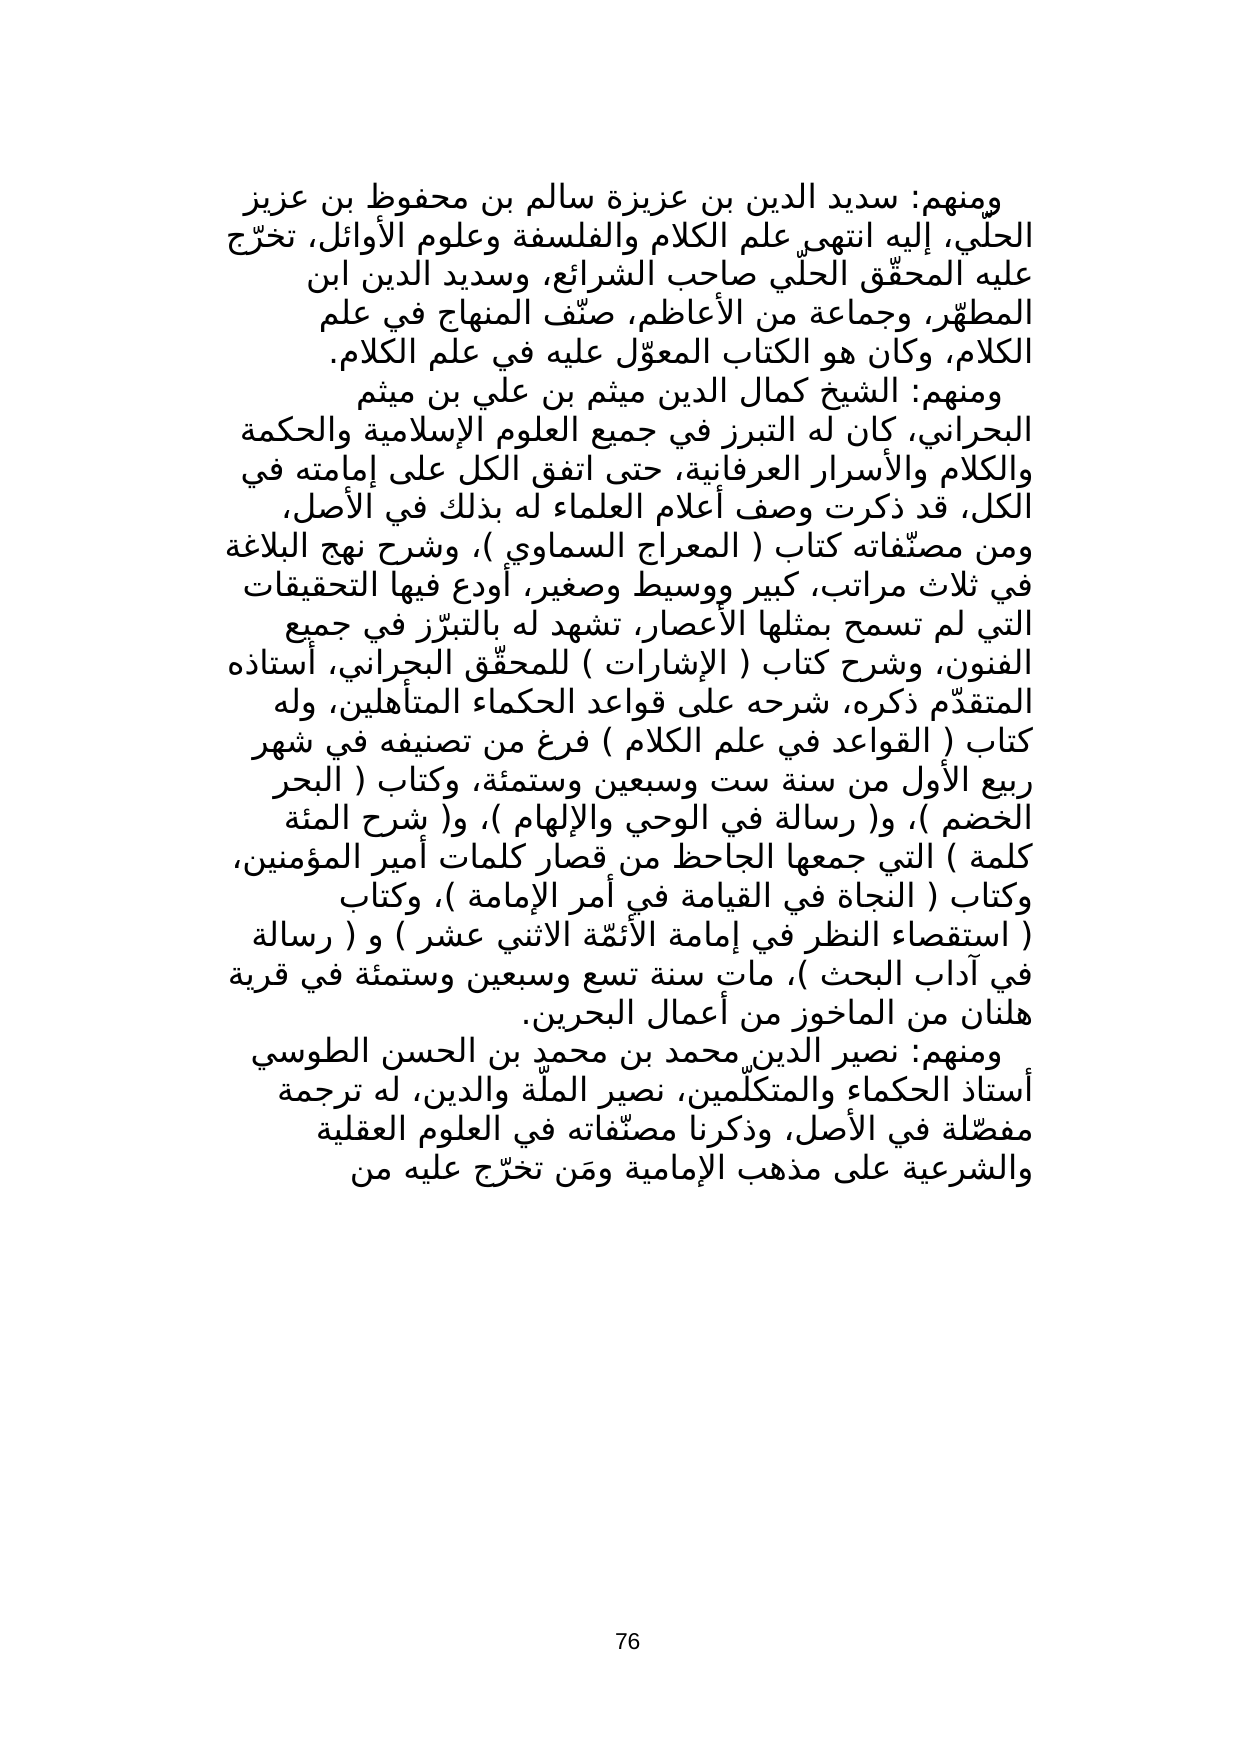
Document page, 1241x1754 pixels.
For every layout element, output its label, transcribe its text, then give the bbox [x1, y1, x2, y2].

text ومنهم: سديد الدين بن عزيزة سالم بن محفوظ بن عزيز الحلّي، إليه انتهى علم الكلام والفلسفة وعلوم الأوائل، تخرّج عليه المحقّق الحلّي صاحب الشرائع، وسديد الدين ابن المطهّر، وجماعة من الأعاظم، صنّف المنهاج في علم الكلام، وكان هو الكتاب المعوّل عليه في علم الكلام. [222, 177, 1033, 371]
text ومنهم: نصير الدين محمد بن محمد بن الحسن الطوسي أستاذ الحكماء والمتكلّمين، نصير الملّة والدين، له ترجمة مفصّلة في الأصل، وذكرنا مصنّفاته في العلوم العقلية والشرعية على مذهب الإمامية ومَن تخرّج عليه من [222, 1032, 1033, 1187]
text ومنهم: الشيخ كمال الدين ميثم بن علي بن ميثم البحراني، كان له التبرز في جميع العلوم الإسلامية والحكمة والكلام والأسرار العرفانية، حتى اتفق الكل على إمامته في الكل، قد ذكرت وصف أعلام العلماء له بذلك في الأصل، ومن مصنّفاته كتاب ( المعراج السماوي )، وشرح نهج البلاغة في ثلاث مراتب، كبير ووسيط وصغير، أودع فيها التحقيقات التي لم تسمح بمثلها الأعصار، تشهد له بالتبرّز في جميع الفنون، وشرح كتاب ( الإشارات ) للمحقّق البحراني، أستاذه المتقدّم ذكره، شرحه على قواعد الحكماء المتأهلين، وله كتاب ( القواعد في علم الكلام ) فرغ من تصنيفه في شهر ربيع الأول من سنة ست وسبعين وستمئة، وكتاب ( البحر الخضم )، و( رسالة في الوحي والإلهام )، و( شرح المئة كلمة ) التي جمعها الجاحظ من قصار كلمات أمير المؤمنين، وكتاب ( النجاة في القيامة في أمر الإمامة )، وكتاب ( استقصاء النظر في إمامة الأئمّة الاثني عشر ) و ( رسالة في آداب البحث )، مات سنة تسع وسبعين وستمئة في قرية هلنان من الماخوز من أعمال البحرين. [222, 371, 1033, 1032]
